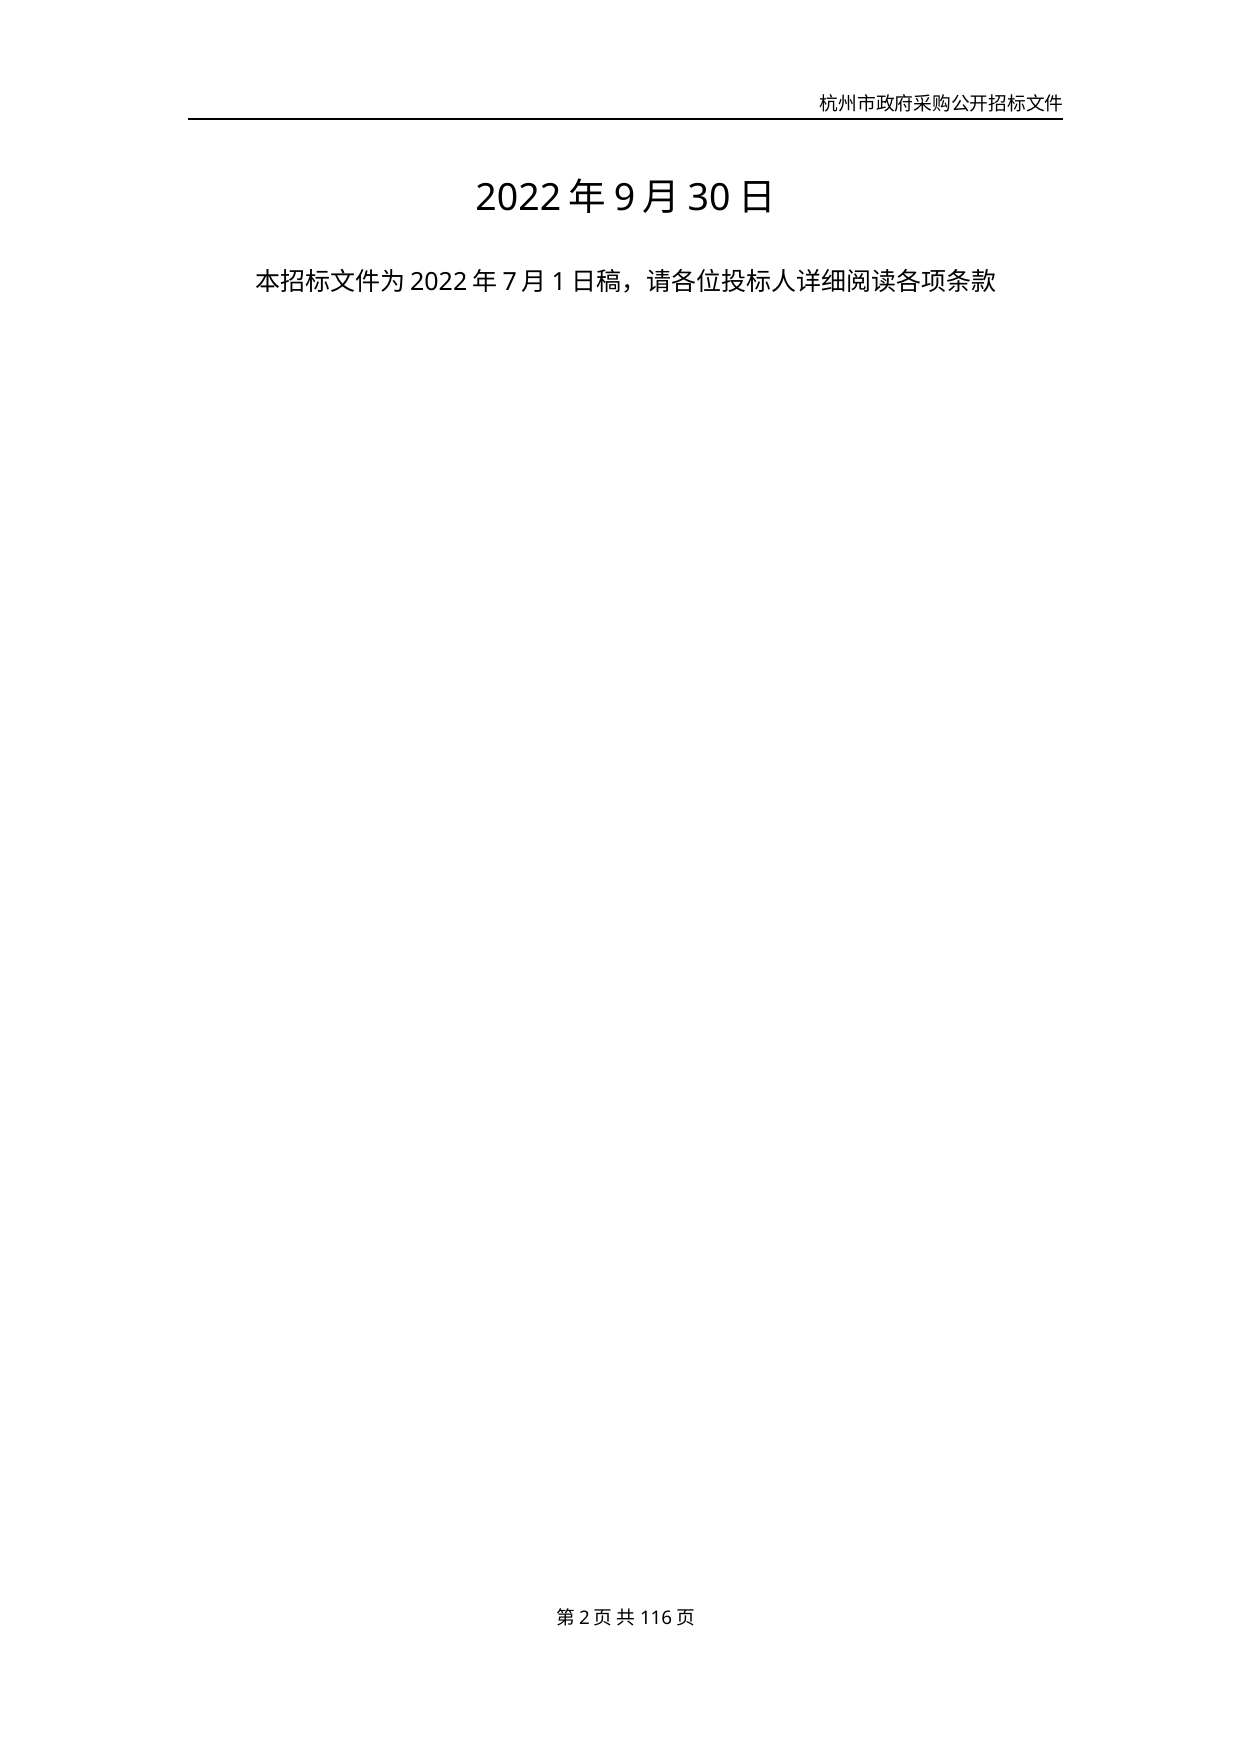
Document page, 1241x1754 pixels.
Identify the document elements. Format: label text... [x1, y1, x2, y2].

text 2022年9月30日 [187, 161, 1063, 226]
text 本招标文件为2022年7月1日稿，请各位投标人详细阅读各项条款 [187, 247, 1063, 312]
